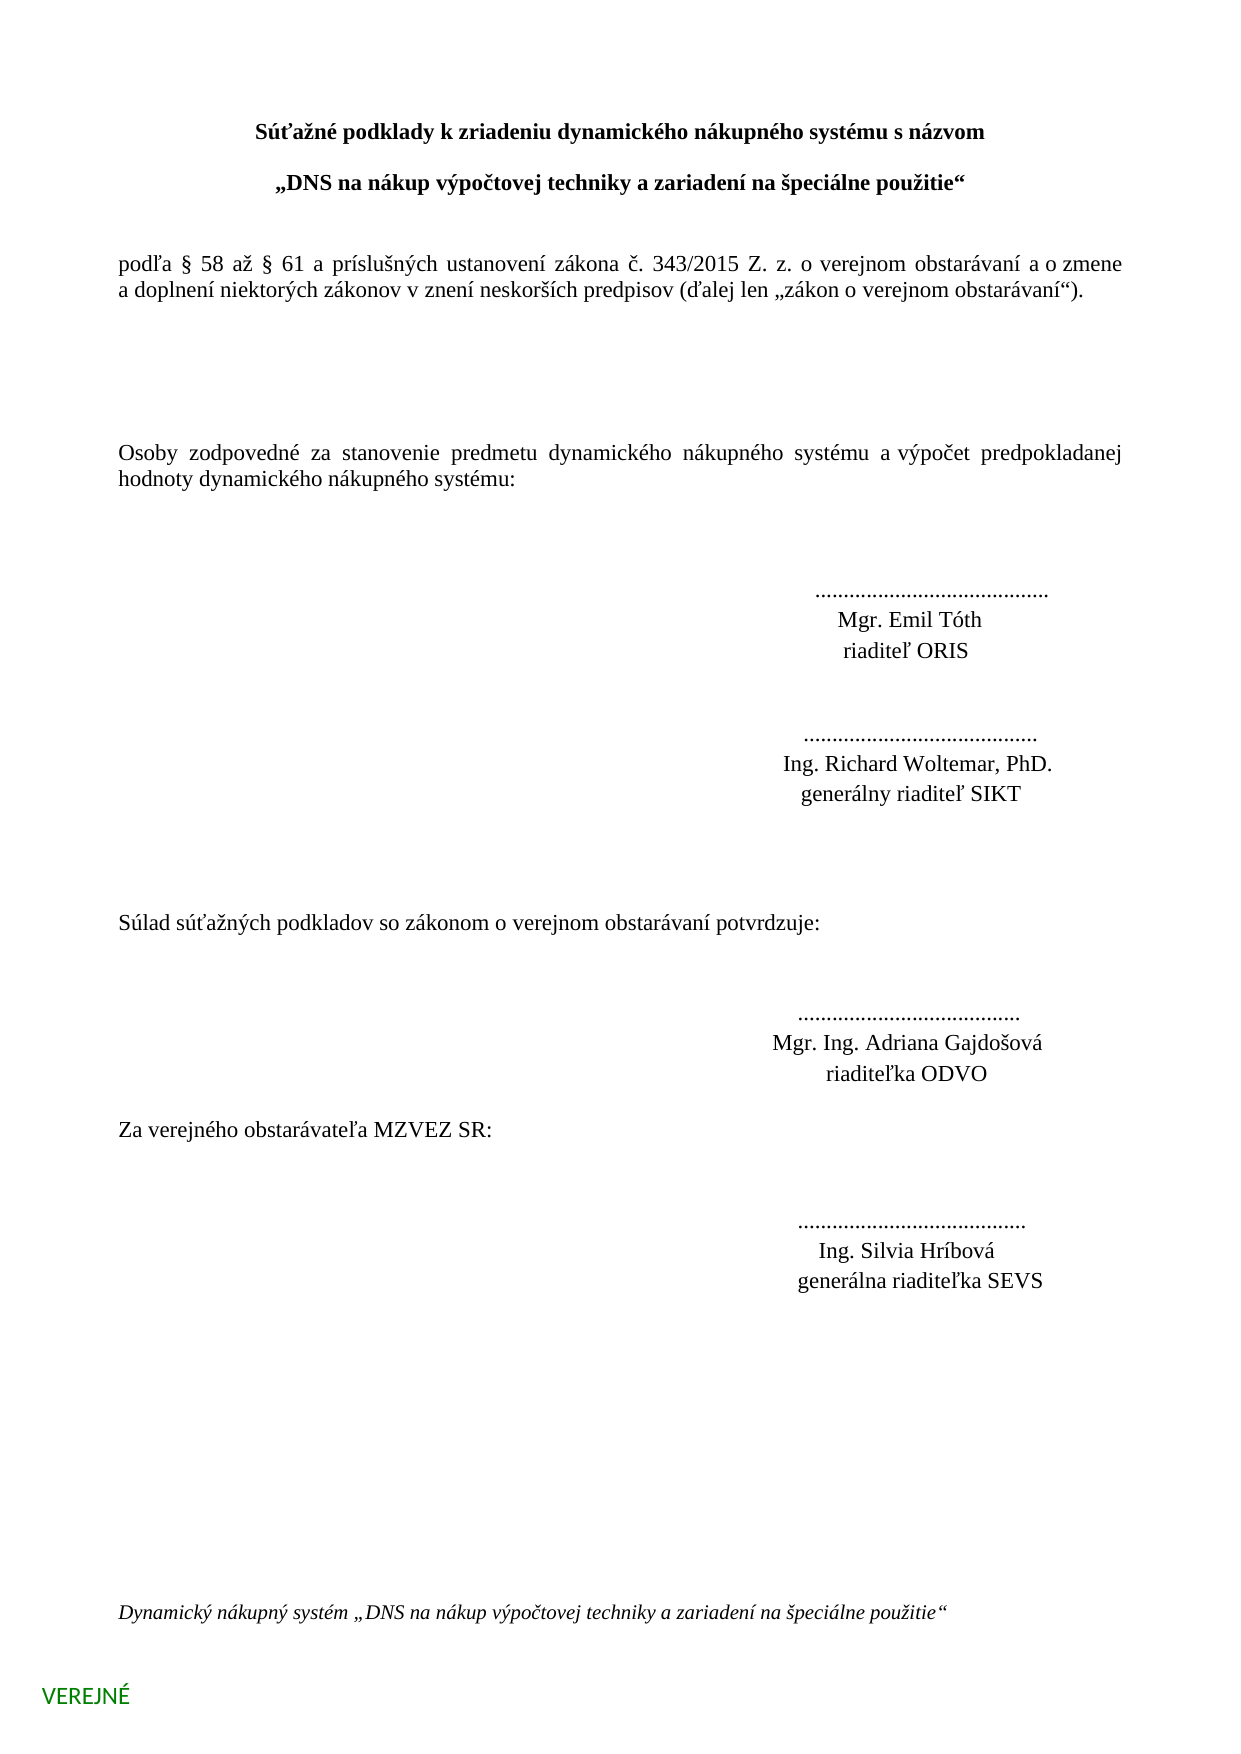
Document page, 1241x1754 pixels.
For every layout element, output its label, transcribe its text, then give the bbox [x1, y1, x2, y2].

text Osoby zodpovedné za stanovenie predmetu dynamického nákupného systému a výpočet predpokladanej hodnoty dynamického nákupného systému: [118, 439, 1122, 492]
text ......................................... [797, 720, 1122, 746]
text ....................................... [118, 999, 1122, 1026]
text Súlad súťažných podkladov so zákonom o verejnom obstarávaní potvrdzuje: [118, 908, 1122, 935]
text Mgr. Ing. Adriana Gajdošová [118, 1029, 1122, 1056]
text Ing. Richard Woltemar, PhD. [118, 750, 1122, 776]
text Za verejného obstarávateľa MZVEZ SR: [118, 1116, 1122, 1142]
text riaditeľka ODVO [118, 1059, 1122, 1086]
text generálny riaditeľ SIKT [118, 780, 1122, 806]
text riaditeľ ORIS [118, 637, 1122, 663]
text Súťažné podklady k zriadeniu dynamického nákupného systému s názvom [118, 118, 1122, 144]
text Ing. Silvia Hríbová [118, 1237, 1122, 1263]
text „DNS na nákup výpočtovej techniky a zariadení na špeciálne použitie“ [118, 169, 1122, 196]
text ......................................... [118, 576, 1122, 603]
text ........................................ [118, 1207, 1122, 1233]
text podľa § 58 až § 61 a príslušných ustanovení zákona č. 343/2015 Z. z. o verejnom obstarávaní a o zmene a doplnení niektorých zákonov v znení neskorších predpisov (ďalej len „zákon o verejnom obstarávaní“). [118, 250, 1122, 303]
text generálna riaditeľka SEVS [118, 1267, 1122, 1293]
text Mgr. Emil Tóth [118, 607, 1122, 633]
